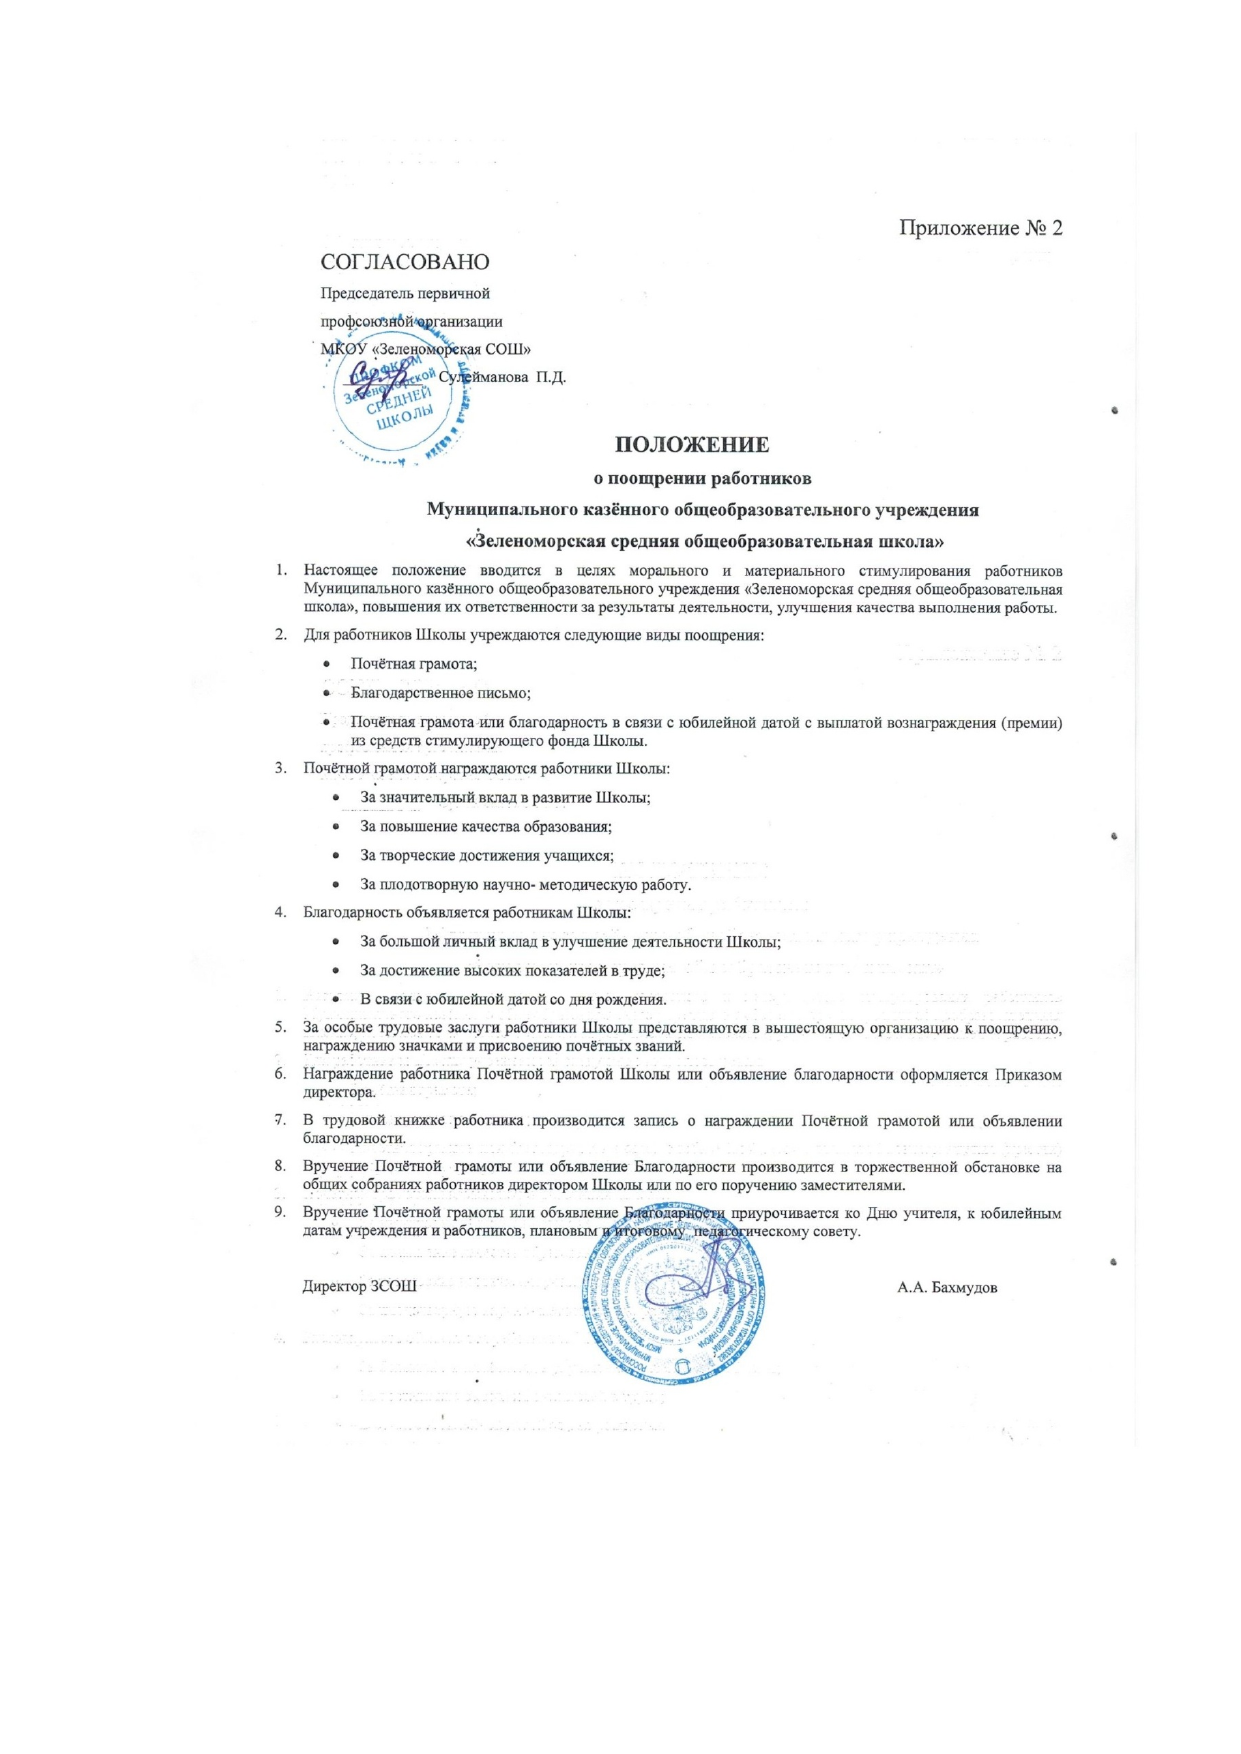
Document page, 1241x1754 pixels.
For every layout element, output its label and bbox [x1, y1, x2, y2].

picture [177, 118, 1152, 1459]
